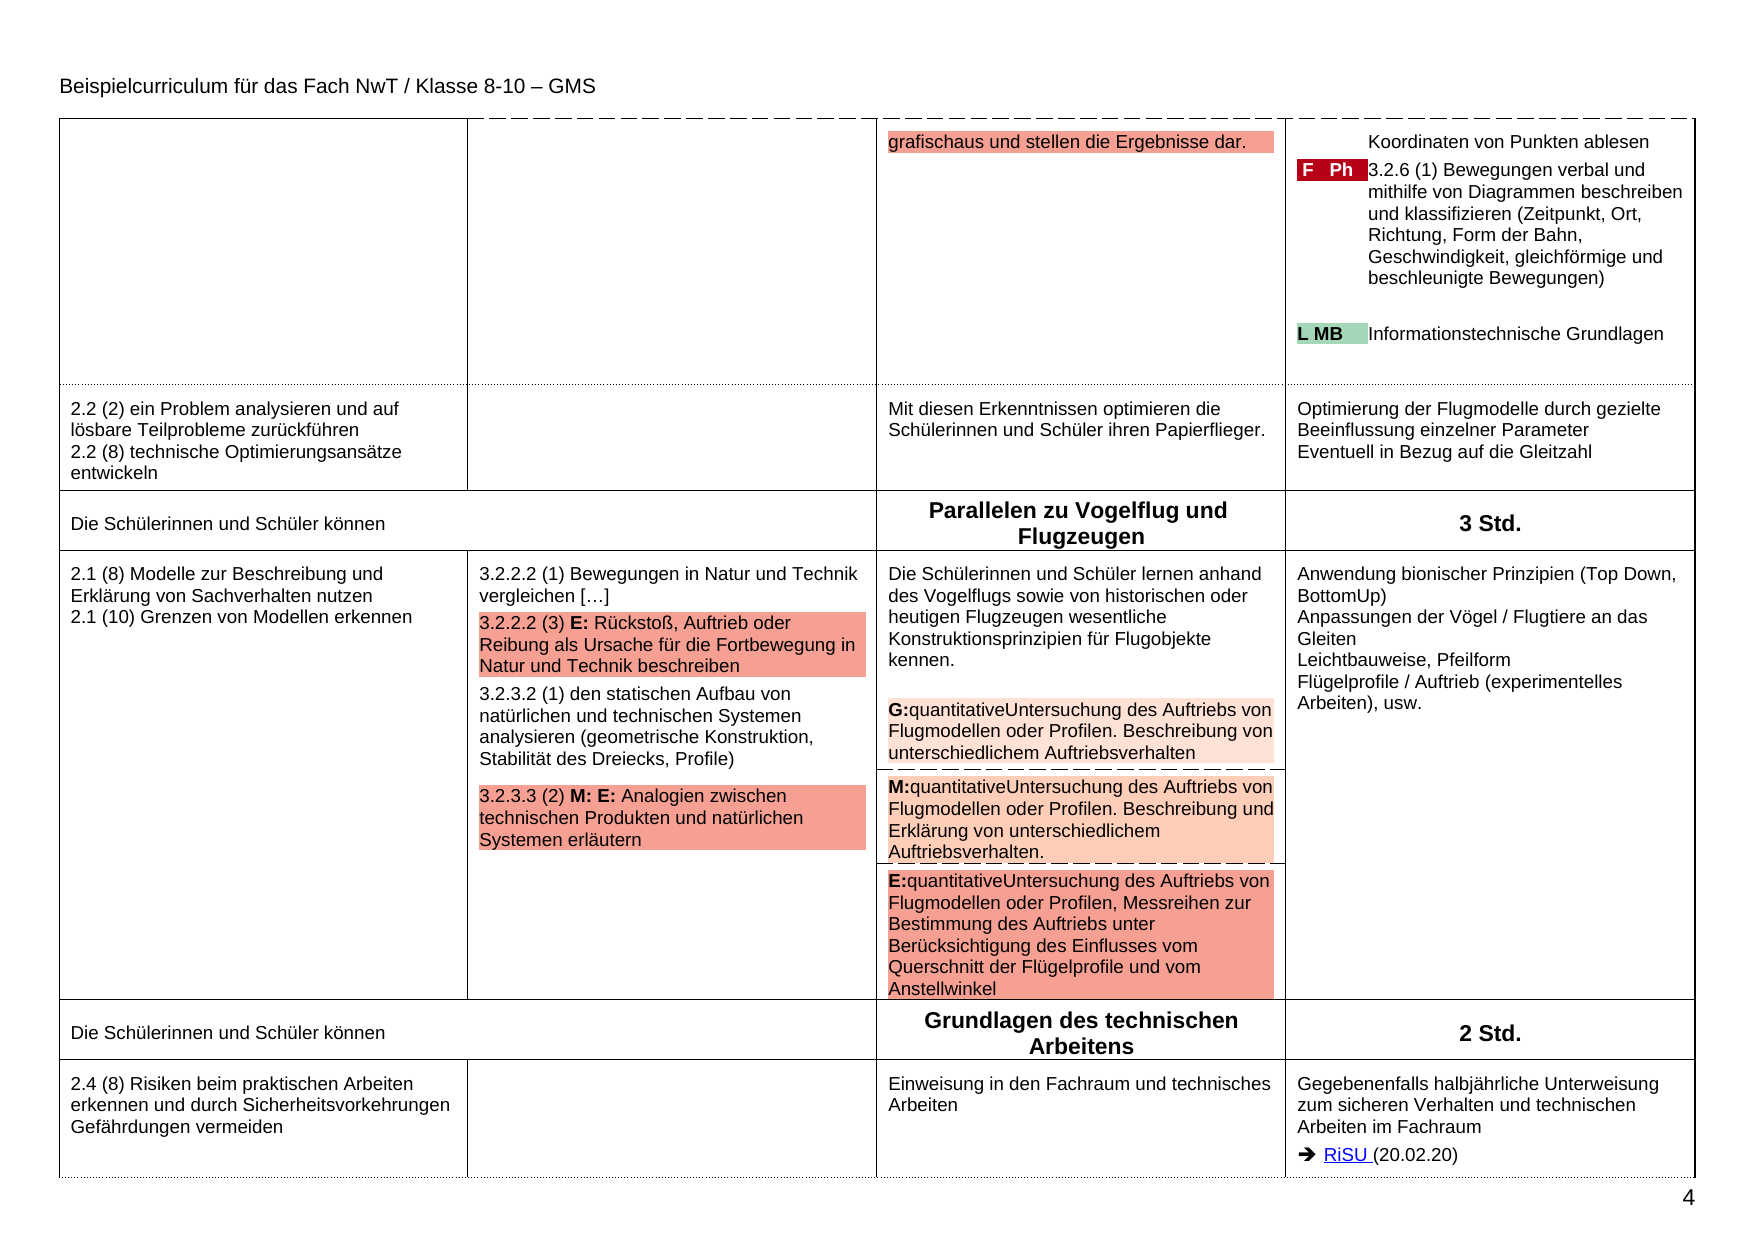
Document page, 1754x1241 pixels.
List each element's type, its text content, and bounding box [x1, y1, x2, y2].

table_cell 2 Std. [1286, 1000, 1694, 1059]
table_cell Die Schülerinnen und Schüler lernen anhand des Vogelflugs sowie von historischen oder heutigen Flugzeugen wesentliche Konstruktionsprinzipien für Flugobjekte kennen. G:quantitativeUntersuchung des Auftriebs von Flugmodellen oder Profilen. Beschreibung von unterschiedlichem Auftriebsverhalten [877, 551, 1285, 769]
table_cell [877, 1060, 1285, 1177]
table_cell E:quantitativeUntersuchung des Auftriebs von Flugmodellen oder Profilen, Messreihen zur Bestimmung des Auftriebs unter Berücksichtigung des Einflusses vom Querschnitt der Flügelprofile und vom Anstellwinkel [877, 863, 1285, 999]
table_cell M:quantitativeUntersuchung des Auftriebs von Flugmodellen oder Profilen. Beschreibung und Erklärung von unterschiedlichem Auftriebsverhalten. [877, 769, 1285, 863]
table_cell Mit diesen Erkenntnissen optimieren die Schülerinnen und Schüler ihren Papierflieger. [877, 384, 1285, 489]
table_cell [1286, 118, 1694, 384]
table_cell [60, 1060, 467, 1177]
table_cell [468, 1060, 876, 1177]
table_cell 3.2.2.2 (1) Bewegungen in Natur und Technik vergleichen […] 3.2.2.2 (3) E: Rückstoß, Auftrieb oder Reibung als Ursache für die Fortbewegung in Natur und Technik beschreiben 3.2.3.2 (1) den statischen Aufbau von natürlichen und technischen Systemen analysieren (geometrische Konstruktion, Stabilität des Dreiecks, Profile) 3.2.3.3 (2) M: E: Analogien zwischen technischen Produkten und natürlichen Systemen erläutern [468, 551, 876, 999]
table_cell Anwendung bionischer Prinzipien (Top Down, BottomUp) Anpassungen der Vögel / Flugtiere an das Gleiten Leichtbauweise, Pfeilform Flügelprofile / Auftrieb (experimentelles Arbeiten), usw. [1286, 551, 1694, 999]
table_cell Parallelen zu Vogelflug und Flugzeugen [877, 491, 1285, 549]
table_cell 2.1 (8) Modelle zur Beschreibung und Erklärung von Sachverhalten nutzen 2.1 (10) Grenzen von Modellen erkennen [60, 551, 467, 999]
table_cell Die Schülerinnen und Schüler können [60, 491, 876, 549]
table_cell Optimierung der Flugmodelle durch gezielte Beeinflussung einzelner Parameter Eventuell in Bezug auf die Gleitzahl [1286, 384, 1694, 489]
table_cell 3 Std. [1286, 491, 1694, 549]
table_cell Die Schülerinnen und Schüler können [60, 1000, 876, 1059]
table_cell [877, 118, 1285, 384]
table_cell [1286, 1060, 1694, 1177]
table_cell 2.2 (2) ein Problem analysieren und auf lösbare Teilprobleme zurückführen 2.2 (8) technische Optimierungsansätze entwickeln [60, 384, 467, 489]
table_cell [468, 118, 876, 384]
table_cell Grundlagen des technischen Arbeitens [877, 1000, 1285, 1059]
table_cell [468, 384, 876, 489]
